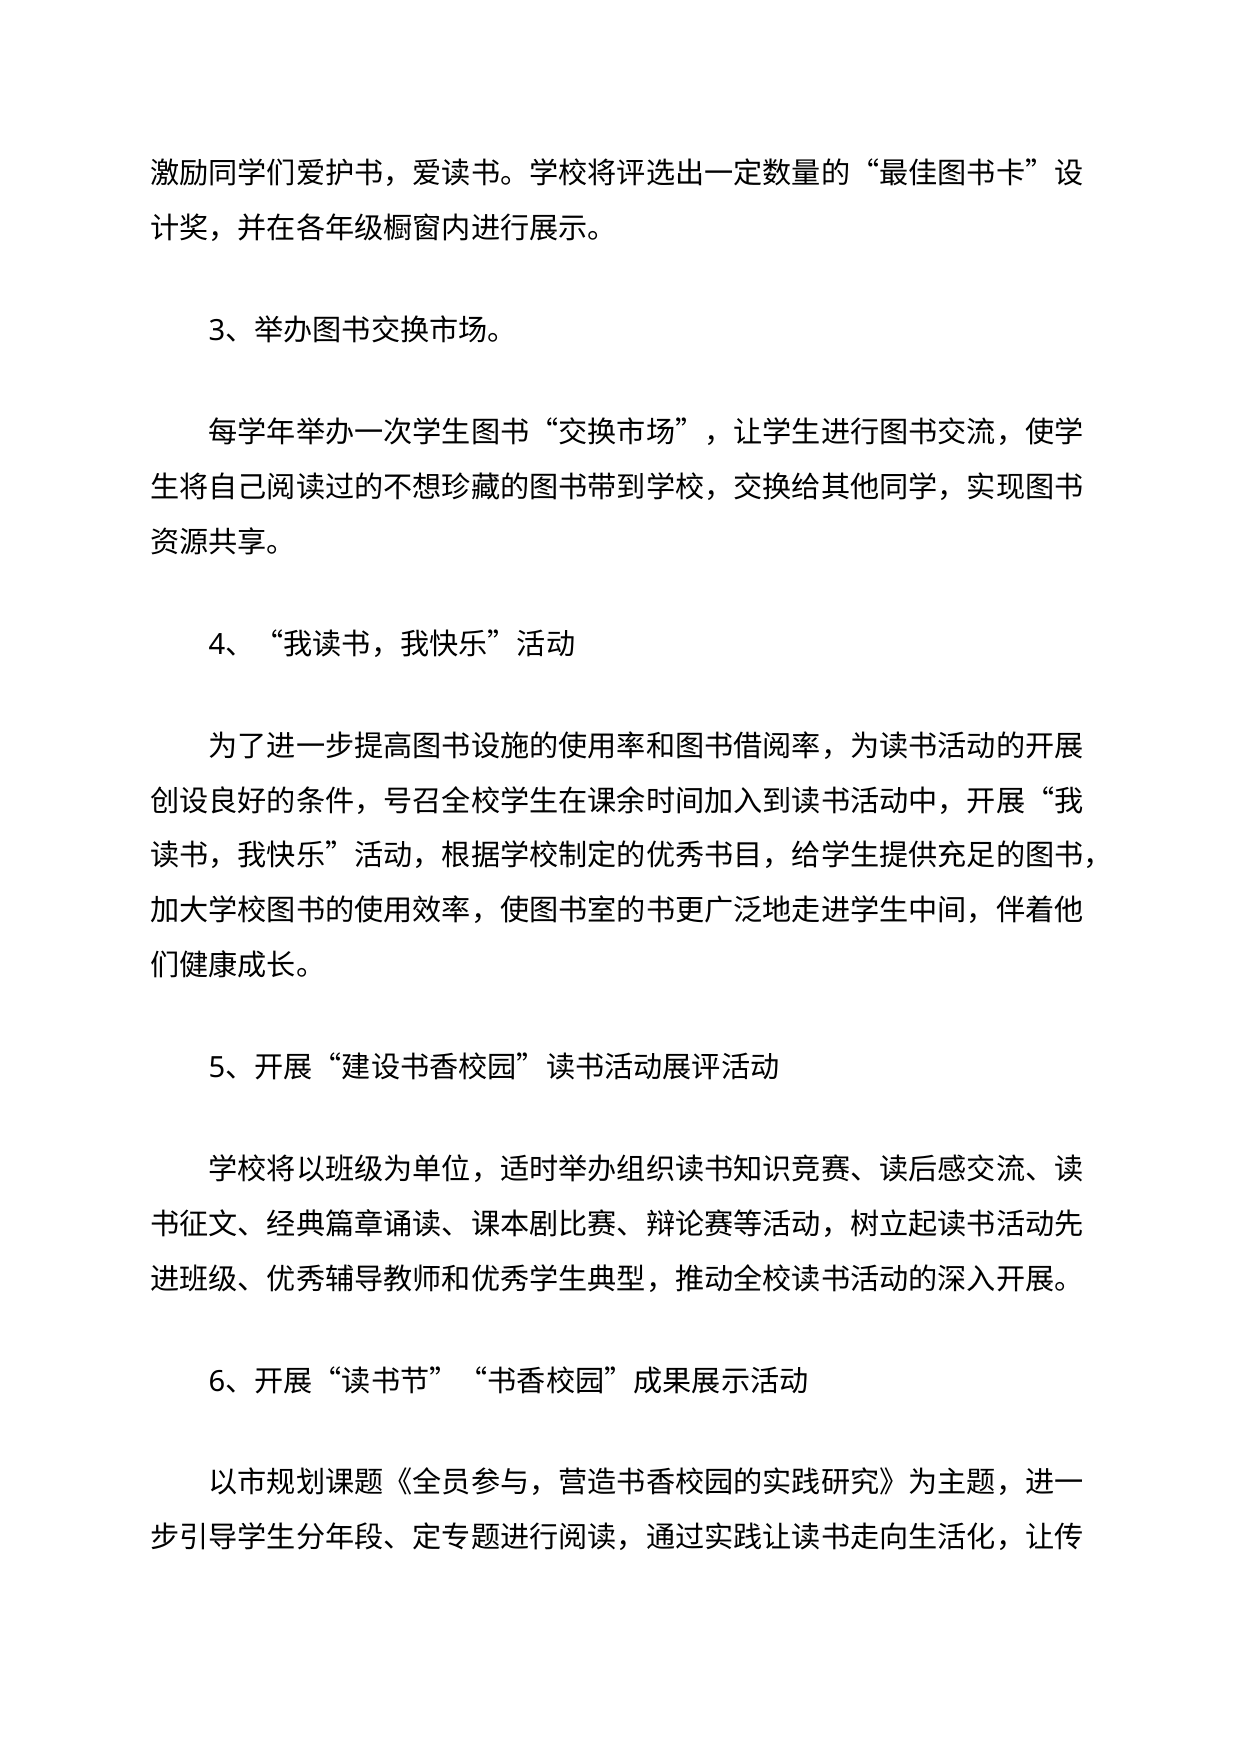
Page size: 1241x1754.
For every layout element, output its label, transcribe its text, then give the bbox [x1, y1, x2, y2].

text 3、举办图书交换市场。 [150, 307, 1090, 349]
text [150, 150, 1090, 247]
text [150, 1459, 1090, 1556]
text 为了进一步提高图书设施的使用率和图书借阅率，为读书活动的开展创设良好的条件，号召全校学生在课余时间加入到读书活动中，开展“我读书，我快乐”活动，根据学校制定的优秀书目，给学生提供充足的图书，加大学校图书的使用效率，使图书室的书更广泛地走进学生中间，伴着他们健康成长。 [150, 722, 1090, 984]
text 4、“我读书，我快乐”活动 [150, 620, 1090, 663]
text 5、开展“建设书香校园”读书活动展评活动 [150, 1043, 1090, 1086]
text 6、开展“读书节”“书香校园”成果展示活动 [150, 1357, 1090, 1399]
text 学校将以班级为单位，适时举办组织读书知识竞赛、读后感交流、读书征文、经典篇章诵读、课本剧比赛、辩论赛等活动，树立起读书活动先进班级、优秀辅导教师和优秀学生典型，推动全校读书活动的深入开展。 [150, 1146, 1090, 1298]
text 每学年举办一次学生图书“交换市场”，让学生进行图书交流，使学生将自己阅读过的不想珍藏的图书带到学校，交换给其他同学，实现图书资源共享。 [150, 409, 1090, 561]
